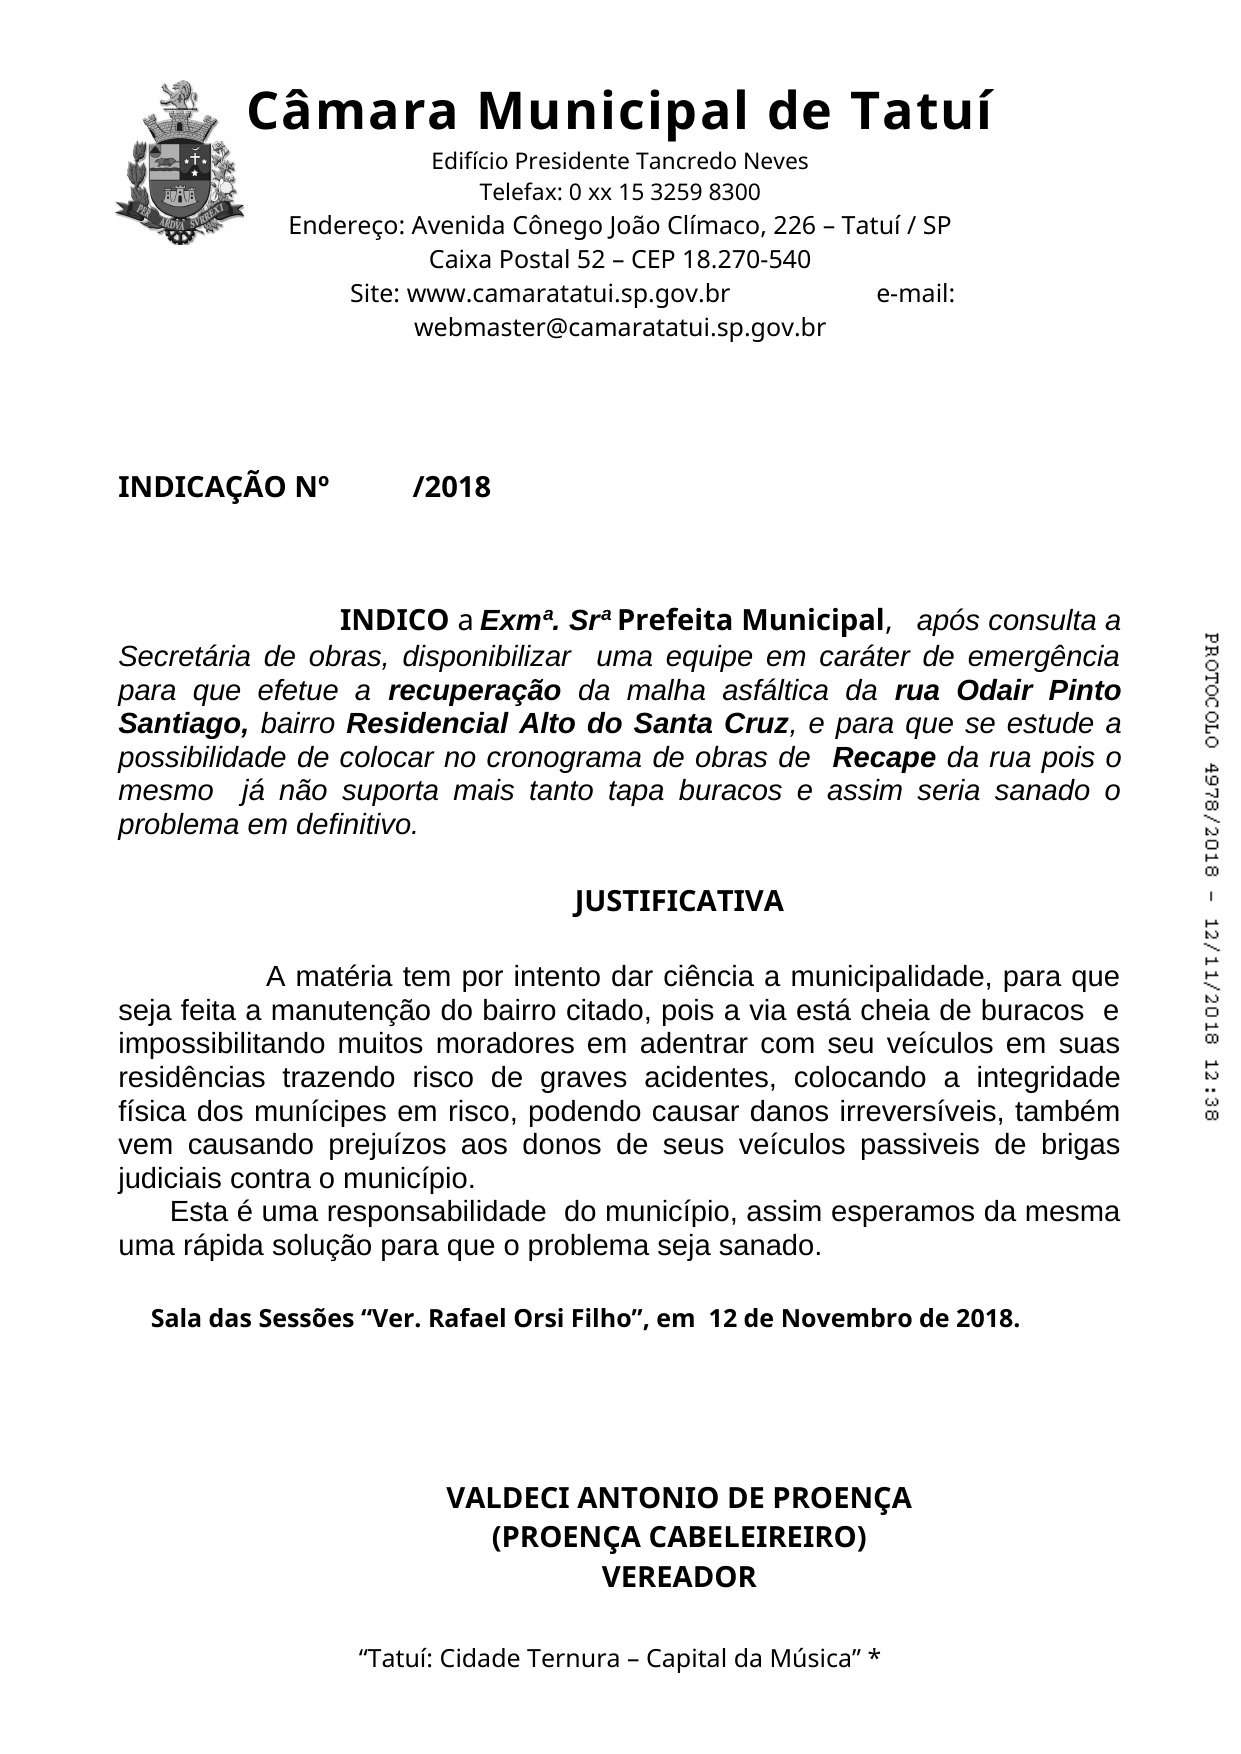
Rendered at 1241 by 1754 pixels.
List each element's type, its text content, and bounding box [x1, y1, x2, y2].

picture [1177, 629, 1241, 1125]
text JUSTIFICATIVA [236, 880, 1122, 920]
text VALDECI ANTONIO DE PROENÇA [236, 1477, 1122, 1517]
text VEREADOR [236, 1556, 1122, 1596]
text (PROENÇA CABELEIREIRO) [236, 1517, 1122, 1556]
text A matéria tem por intento dar ciência a municipalidade, para que seja feita a manutenção do bairro citado, pois a via está cheia de buracos e impossibilitando muitos moradores em adentrar com seu veículos em suas residências trazendo risco de graves acidentes, colocando a integridade física dos munícipes em risco, podendo causar danos irreversíveis, também vem causando prejuízos aos donos de seus veículos passiveis de brigas judiciais contra o município. [118, 959, 1122, 1194]
text INDICO a Exmª. Srª Prefeita Municipal, após consulta a Secretária de obras, disponibilizar uma equipe em caráter de emergência para que efetue a recuperação da malha asfáltica da rua Odair Pinto Santiago, bairro Residencial Alto do Santa Cruz, e para que se estude a possibilidade de colocar no cronograma de obras de Recape da rua pois o mesmo já não suporta mais tanto tapa buracos e assim seria sanado o problema em definitivo. [118, 599, 1122, 840]
text Sala das Sessões “Ver. Rafael Orsi Filho”, em 12 de Novembro de 2018. [118, 1301, 1122, 1335]
text INDICAÇÃO Nº /2018 [118, 466, 1122, 506]
text Esta é uma responsabilidade do município, assim esperamos da mesma uma rápida solução para que o problema seja sanado. [118, 1194, 1122, 1261]
